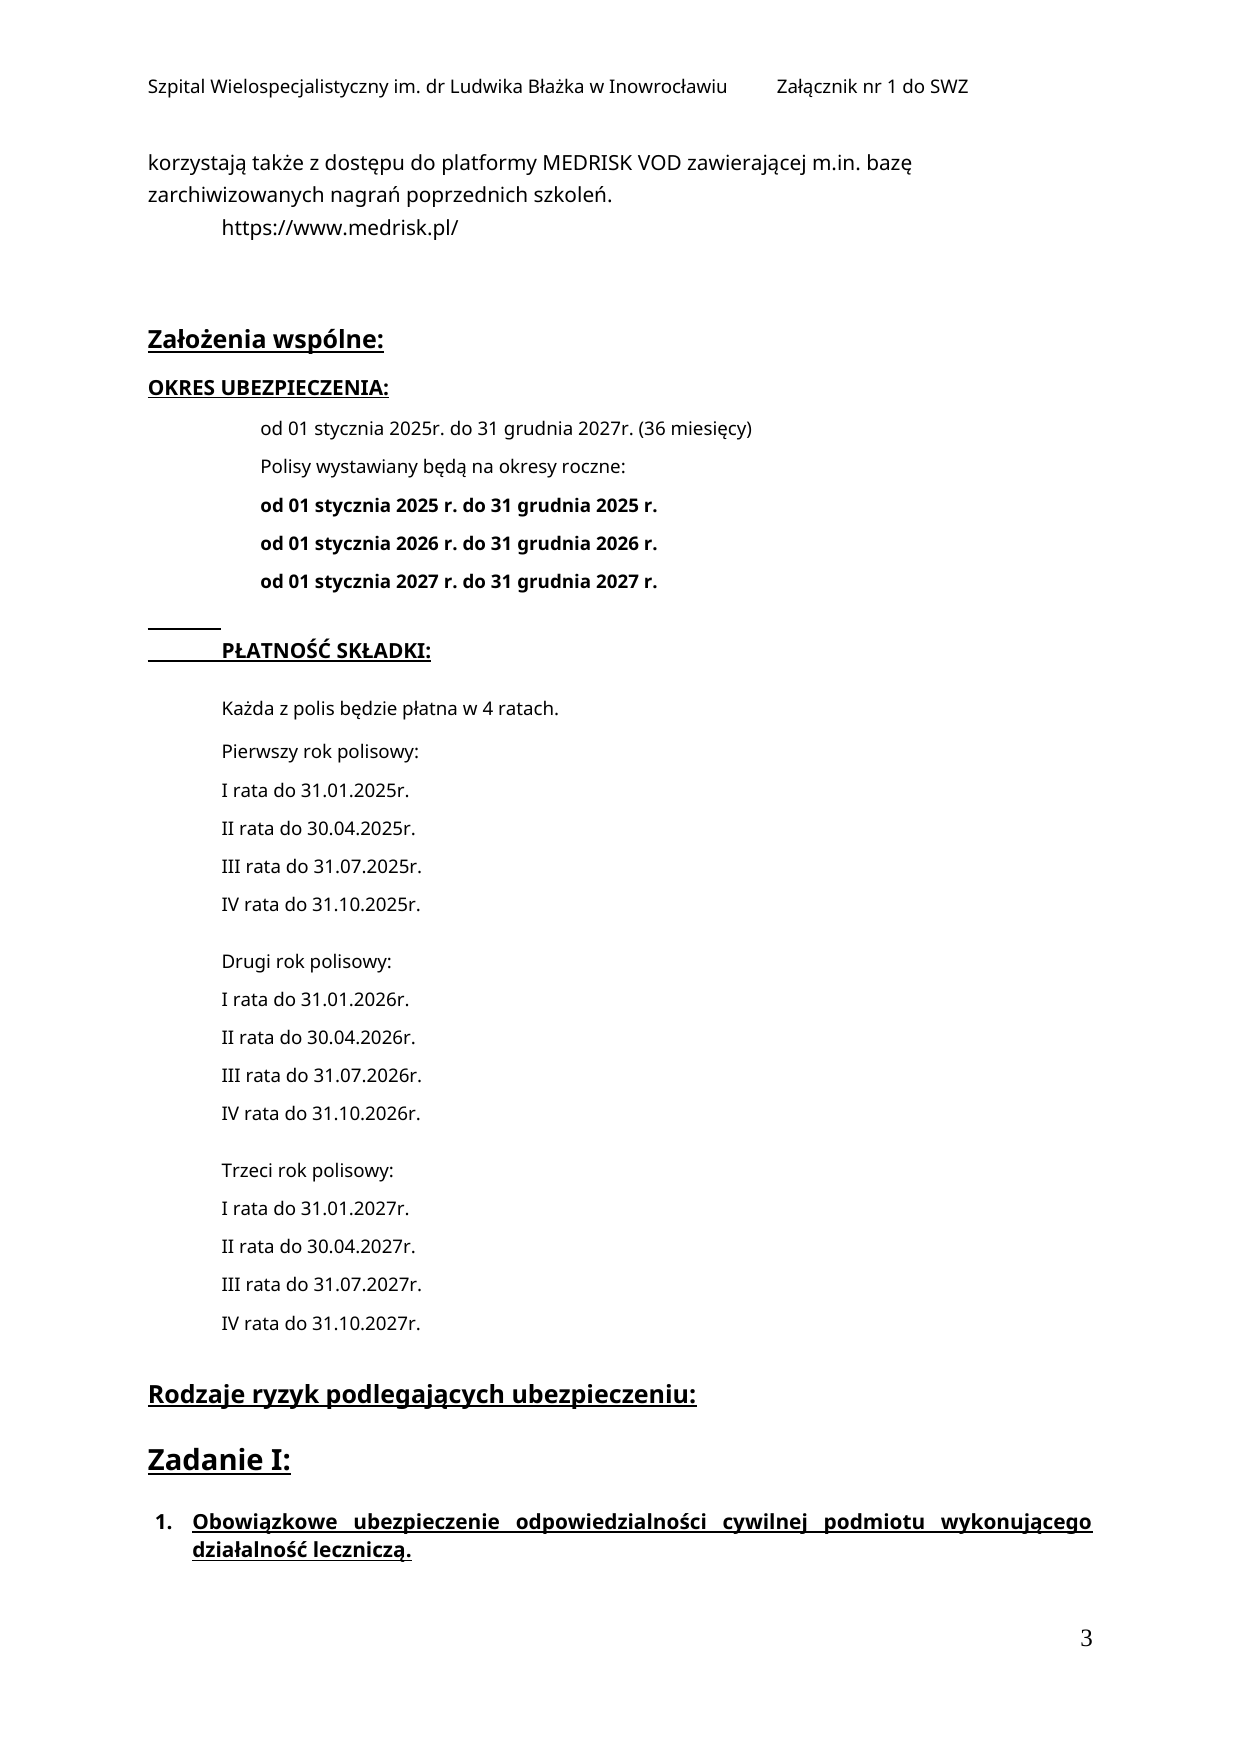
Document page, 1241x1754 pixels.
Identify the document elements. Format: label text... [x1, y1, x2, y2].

list IV rata do 31.10.2025r. [148, 892, 1093, 917]
list Założenia wspólne: [148, 322, 1093, 356]
list Trzeci rok polisowy: [148, 1151, 1093, 1183]
list od 01 stycznia 2027 r. do 31 grudnia 2027 r. [148, 568, 1093, 594]
text Rodzaje ryzyk podlegających ubezpieczeniu: [148, 1377, 1093, 1411]
list Obowiązkowe ubezpieczenie odpowiedzialności cywilnej podmiotu wykonującego działalność leczniczą. [154, 1507, 1093, 1564]
list II rata do 30.04.2025r. [148, 815, 1093, 841]
list II rata do 30.04.2027r. [148, 1233, 1093, 1259]
list Pierwszy rok polisowy: [148, 733, 1093, 764]
list IV rata do 31.10.2026r. [148, 1101, 1093, 1126]
text Zadanie I: [148, 1439, 1093, 1479]
list od 01 stycznia 2026 r. do 31 grudnia 2026 r. [148, 530, 1093, 556]
list III rata do 31.07.2025r. [148, 853, 1093, 879]
list II rata do 30.04.2026r. [148, 1024, 1093, 1050]
list III rata do 31.07.2026r. [148, 1062, 1093, 1088]
list OKRES UBEZPIECZENIA: [148, 373, 1093, 401]
list I rata do 31.01.2025r. [148, 777, 1093, 802]
list PŁATNOŚĆ SKŁADKI: [148, 636, 1093, 664]
list I rata do 31.01.2026r. [148, 986, 1093, 1012]
list IV rata do 31.10.2027r. [148, 1310, 1093, 1335]
list Każda z polis będzie płatna w 4 ratach. [148, 689, 1093, 721]
list od 01 stycznia 2025 r. do 31 grudnia 2025 r. [148, 492, 1093, 517]
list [148, 148, 1093, 209]
list I rata do 31.01.2027r. [148, 1195, 1093, 1221]
list od 01 stycznia 2025r. do 31 grudnia 2027r. (36 miesięcy) [148, 416, 1093, 441]
list III rata do 31.07.2027r. [148, 1272, 1093, 1297]
list Polisy wystawiany będą na okresy roczne: [148, 454, 1093, 479]
list Drugi rok polisowy: [148, 942, 1093, 973]
list https://www.medrisk.pl/ [148, 213, 1093, 241]
